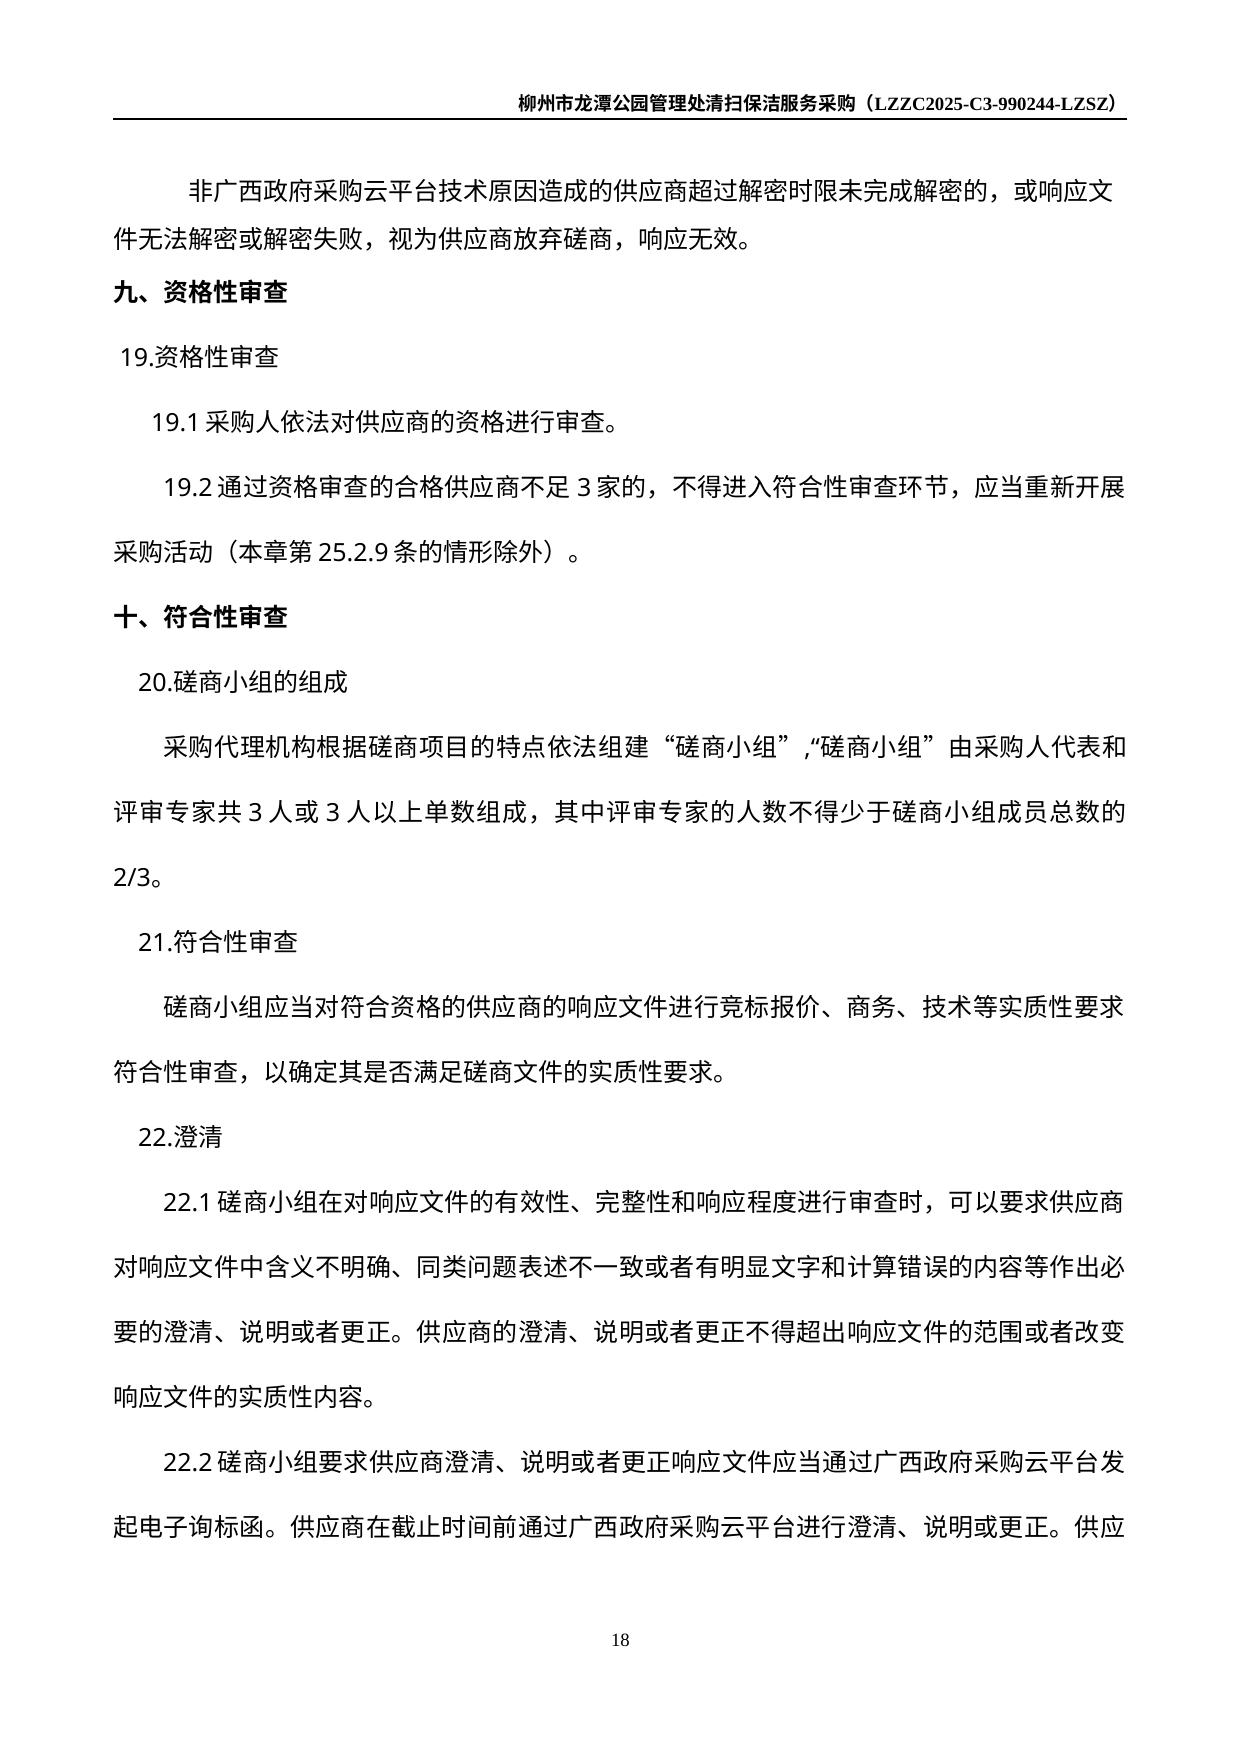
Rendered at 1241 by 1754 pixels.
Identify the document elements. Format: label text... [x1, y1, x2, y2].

text 19.1采购人依法对供应商的资格进行审查。 [113, 388, 1127, 453]
text 十、符合性审查 [113, 583, 1127, 648]
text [113, 1428, 1127, 1558]
text 磋商小组应当对符合资格的供应商的响应文件进行竞标报价、商务、技术等实质性要求符合性审查，以确定其是否满足磋商文件的实质性要求。 [113, 973, 1127, 1103]
text 20.磋商小组的组成 [113, 648, 1127, 713]
text 22.澄清 [113, 1103, 1127, 1168]
text 21.符合性审查 [113, 908, 1127, 973]
text 采购代理机构根据磋商项目的特点依法组建“磋商小组”,“磋商小组”由采购人代表和评审专家共3人或3人以上单数组成，其中评审专家的人数不得少于磋商小组成员总数的2/3。 [113, 713, 1127, 908]
text 九、资格性审查 [113, 258, 1127, 323]
text 19.资格性审查 [113, 323, 1127, 388]
text 19.2通过资格审查的合格供应商不足3家的，不得进入符合性审查环节，应当重新开展采购活动（本章第25.2.9条的情形除外）。 [113, 453, 1127, 583]
text 22.1磋商小组在对响应文件的有效性、完整性和响应程度进行审查时，可以要求供应商对响应文件中含义不明确、同类问题表述不一致或者有明显文字和计算错误的内容等作出必要的澄清、说明或者更正。供应商的澄清、说明或者更正不得超出响应文件的范围或者改变响应文件的实质性内容。 [113, 1168, 1127, 1428]
text 非广西政府采购云平台技术原因造成的供应商超过解密时限未完成解密的，或响应文件无法解密或解密失败，视为供应商放弃磋商，响应无效。 [113, 162, 1127, 258]
